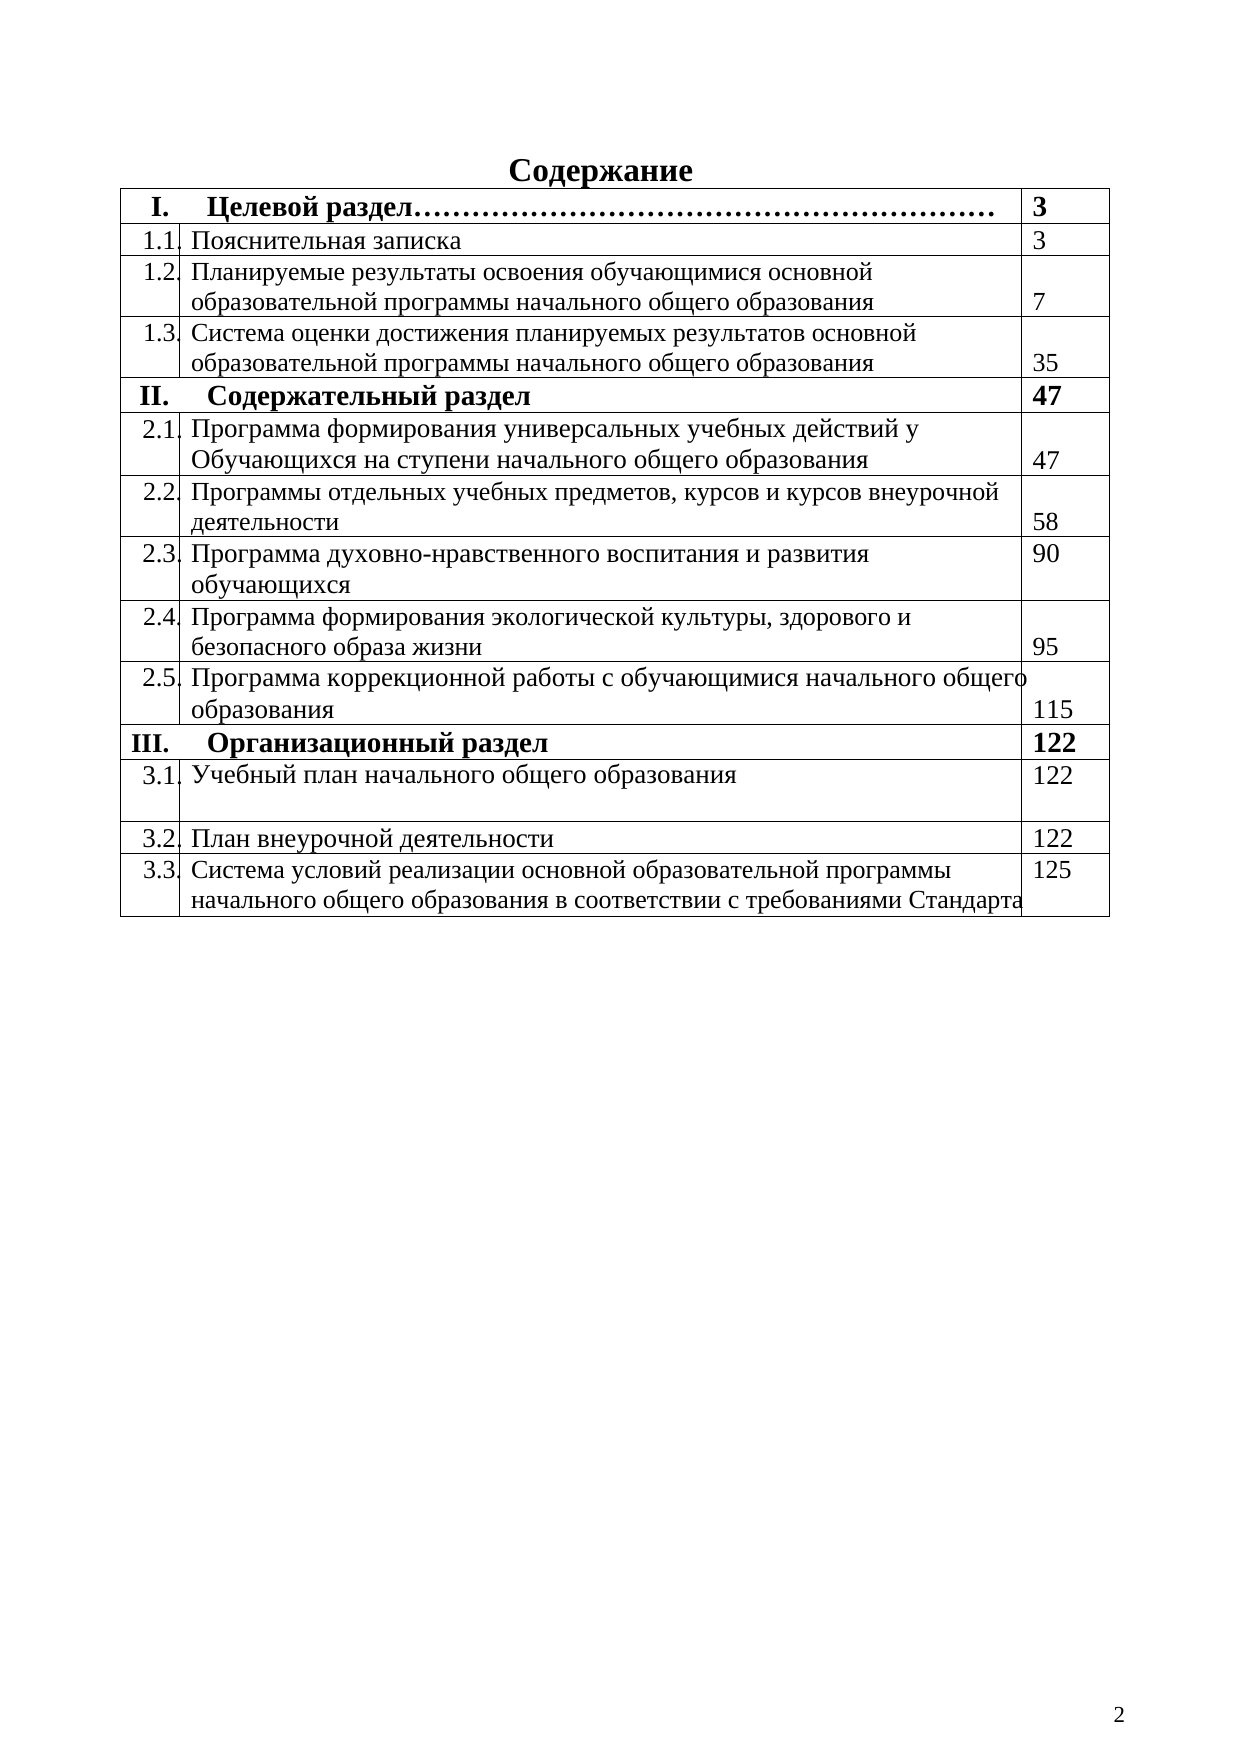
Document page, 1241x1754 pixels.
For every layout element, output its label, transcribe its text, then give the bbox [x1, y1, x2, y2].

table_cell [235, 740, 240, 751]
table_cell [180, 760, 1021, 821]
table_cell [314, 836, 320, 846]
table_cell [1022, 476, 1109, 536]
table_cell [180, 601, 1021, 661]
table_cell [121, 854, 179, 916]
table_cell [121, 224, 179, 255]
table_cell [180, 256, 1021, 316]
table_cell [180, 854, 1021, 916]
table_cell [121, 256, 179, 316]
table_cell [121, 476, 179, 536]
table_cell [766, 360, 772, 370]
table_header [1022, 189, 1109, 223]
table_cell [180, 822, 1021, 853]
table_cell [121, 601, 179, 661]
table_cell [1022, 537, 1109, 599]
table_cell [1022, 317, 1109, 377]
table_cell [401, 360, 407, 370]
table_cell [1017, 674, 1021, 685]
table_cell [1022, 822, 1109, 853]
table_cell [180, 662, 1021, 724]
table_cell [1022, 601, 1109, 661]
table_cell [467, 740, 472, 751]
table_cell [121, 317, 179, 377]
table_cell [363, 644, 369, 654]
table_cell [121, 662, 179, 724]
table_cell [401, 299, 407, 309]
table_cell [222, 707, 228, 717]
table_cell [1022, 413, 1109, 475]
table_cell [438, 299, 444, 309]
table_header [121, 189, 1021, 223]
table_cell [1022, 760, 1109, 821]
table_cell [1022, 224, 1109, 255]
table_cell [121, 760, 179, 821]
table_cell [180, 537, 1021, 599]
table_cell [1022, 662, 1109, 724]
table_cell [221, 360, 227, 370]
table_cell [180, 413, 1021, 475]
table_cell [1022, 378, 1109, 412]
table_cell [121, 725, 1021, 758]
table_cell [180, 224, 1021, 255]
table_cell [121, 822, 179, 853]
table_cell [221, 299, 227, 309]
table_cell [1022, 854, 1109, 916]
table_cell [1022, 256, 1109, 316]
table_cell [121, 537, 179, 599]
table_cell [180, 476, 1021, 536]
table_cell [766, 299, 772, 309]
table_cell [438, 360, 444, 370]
text Содержание [150, 150, 1051, 188]
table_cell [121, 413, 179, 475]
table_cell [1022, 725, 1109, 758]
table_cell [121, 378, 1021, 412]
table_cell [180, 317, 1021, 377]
